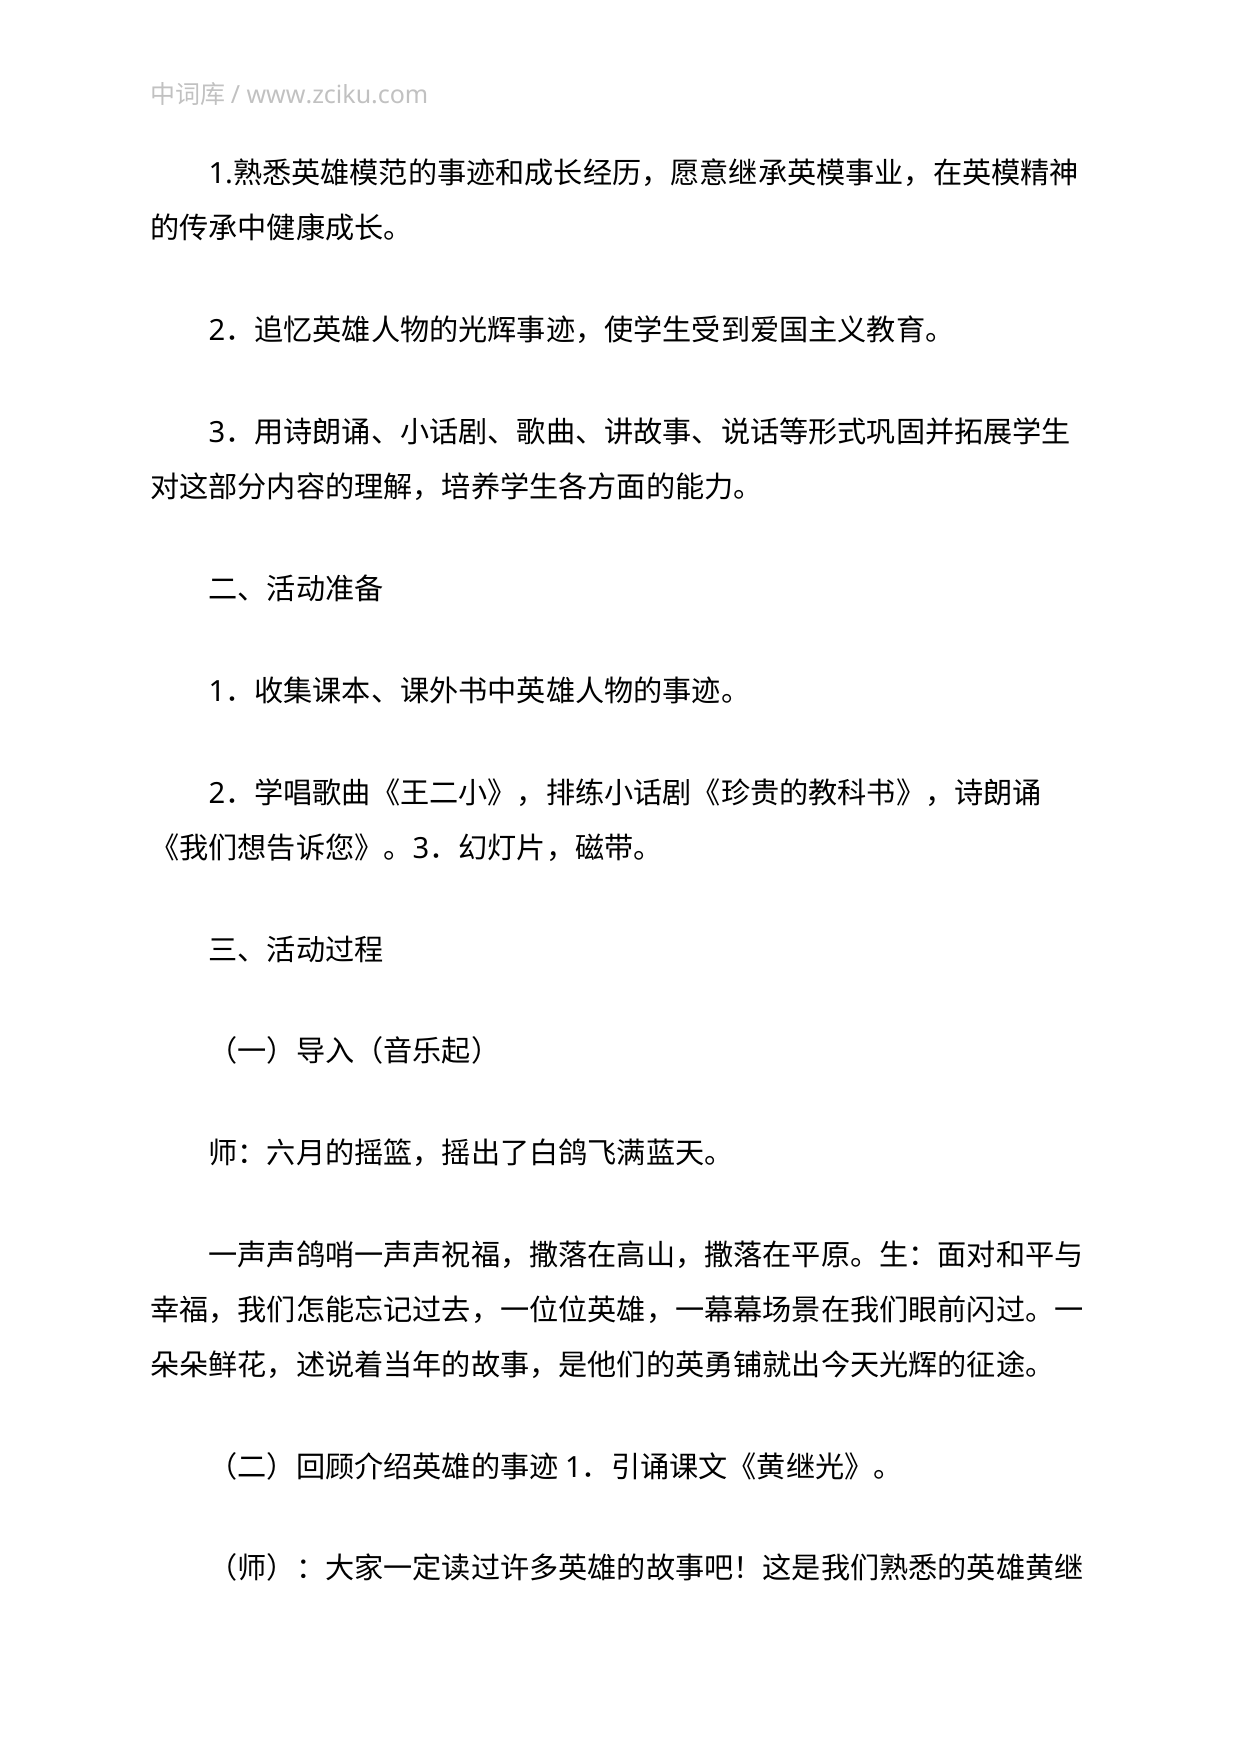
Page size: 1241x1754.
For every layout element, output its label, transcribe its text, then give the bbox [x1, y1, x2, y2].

text （一）导入（音乐起） [150, 1028, 1090, 1070]
text 1．收集课本、课外书中英雄人物的事迹。 [150, 667, 1090, 710]
text 三、活动过程 [150, 926, 1090, 968]
text 3．用诗朗诵、小话剧、歌曲、讲故事、说话等形式巩固并拓展学生对这部分内容的理解，培养学生各方面的能力。 [150, 409, 1090, 506]
text 二、活动准备 [150, 566, 1090, 608]
text 2．学唱歌曲《王二小》，排练小话剧《珍贵的教科书》，诗朗诵《我们想告诉您》。3．幻灯片，磁带。 [150, 769, 1090, 867]
text 1.熟悉英雄模范的事迹和成长经历，愿意继承英模事业，在英模精神的传承中健康成长。 [150, 150, 1090, 247]
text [150, 1545, 1090, 1587]
text 2．追忆英雄人物的光辉事迹，使学生受到爱国主义教育。 [150, 307, 1090, 349]
text 一声声鸽哨一声声祝福，撒落在高山，撒落在平原。生：面对和平与幸福，我们怎能忘记过去，一位位英雄，一幕幕场景在我们眼前闪过。一朵朵鲜花，述说着当年的故事，是他们的英勇铺就出今天光辉的征途。 [150, 1232, 1090, 1384]
text （二）回顾介绍英雄的事迹 1．引诵课文《黄继光》。 [150, 1443, 1090, 1486]
text 师：六月的摇篮，摇出了白鸽飞满蓝天。 [150, 1130, 1090, 1172]
